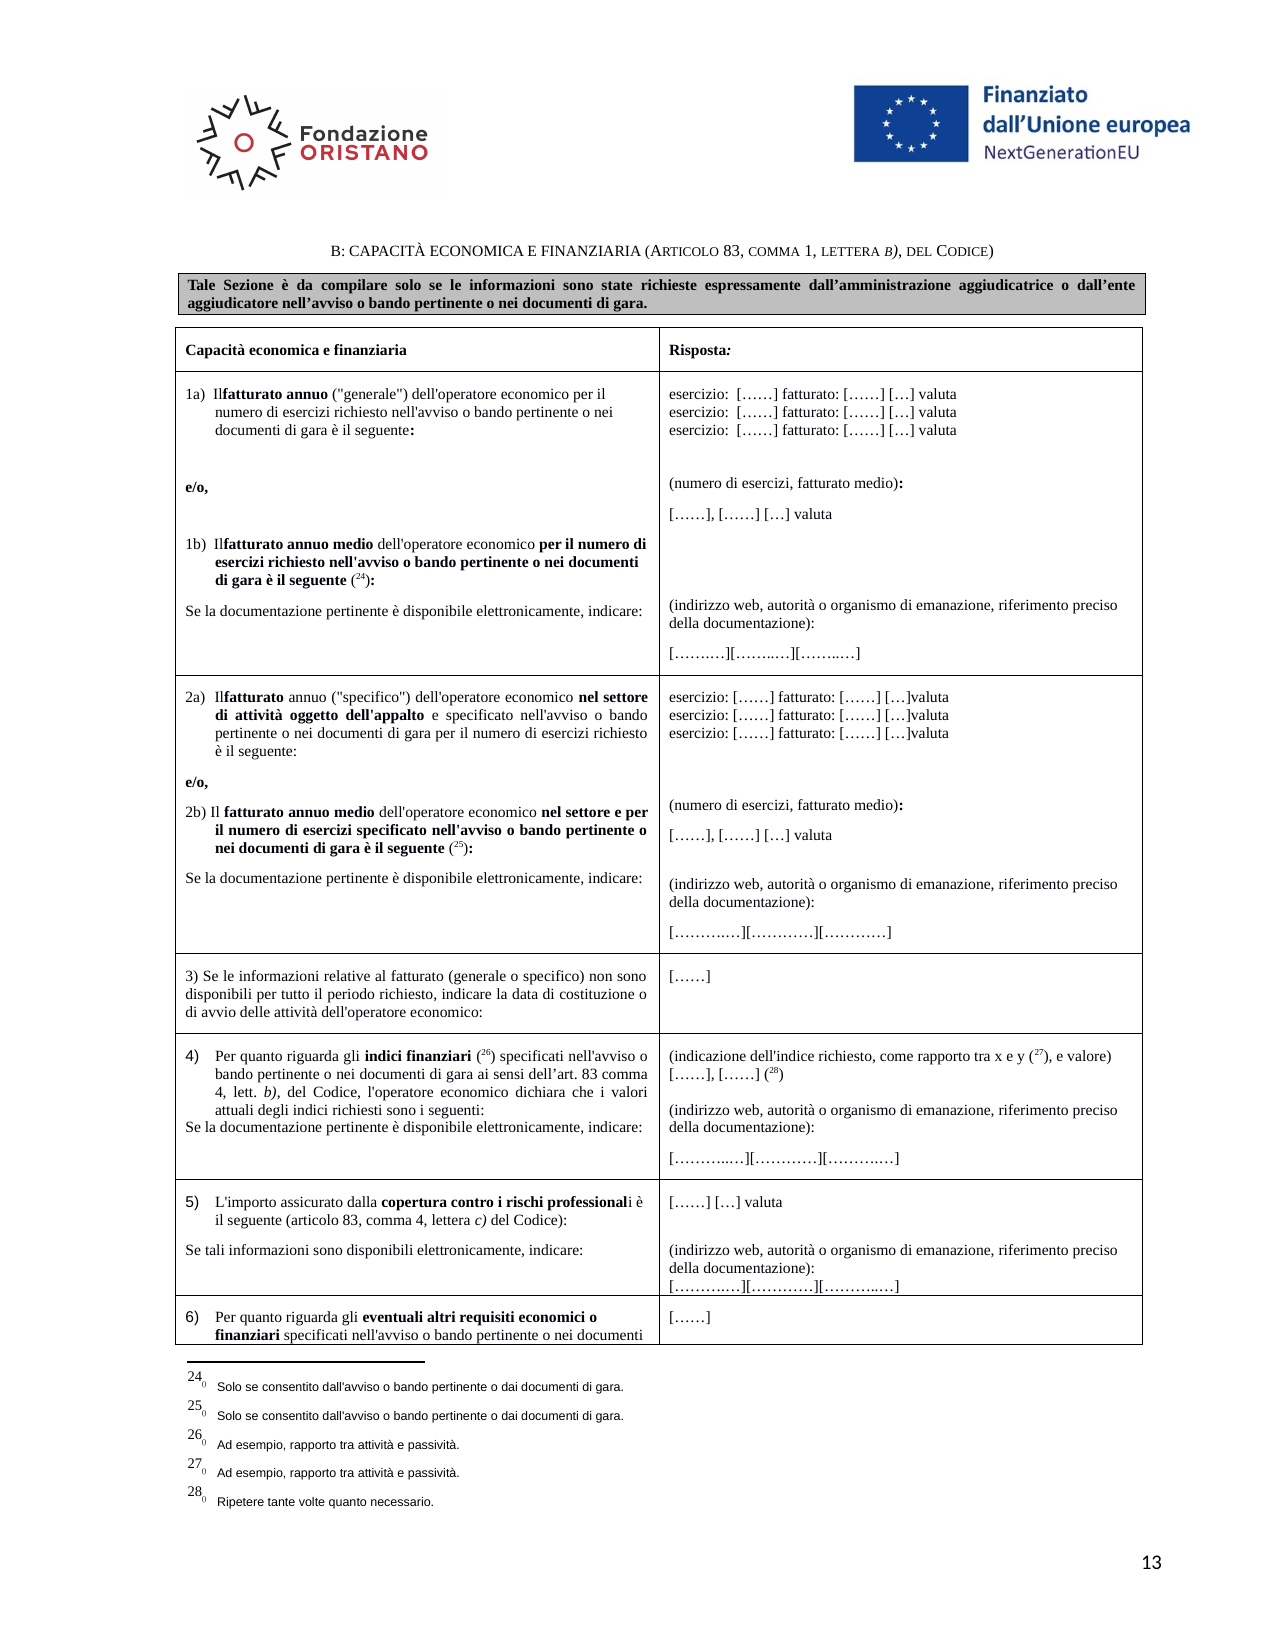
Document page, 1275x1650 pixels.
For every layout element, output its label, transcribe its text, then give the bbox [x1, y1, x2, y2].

table_cell [……] (indirizzo web, autorità o organismo di emanazione, riferimento preciso della documentazione): […………..][……….…][………..…] [660, 1296, 1142, 1344]
table_cell esercizio: [……] fatturato: [……] […]valuta esercizio: [……] fatturato: [……] […]valuta esercizio: [……] fatturato: [……] […]valuta (numero di esercizi, fatturato medio): [……], [……] […] valuta (indirizzo web, autorità o organismo di emanazione, riferimento preciso della documentazione): [……….…][…………][…………] [660, 676, 1142, 953]
table_cell Per quanto riguarda gli indici finanziari () specificati nell'avviso o bando pertinente o nei documenti di gara ai sensi dell’art. 83 comma 4, lett. b), del Codice, l'operatore economico dichiara che i valori attuali degli indici richiesti sono i seguenti: Se la documentazione pertinente è disponibile elettronicamente, indicare: [176, 1034, 659, 1179]
table_cell 3) Se le informazioni relative al fatturato (generale o specifico) non sono disponibili per tutto il periodo richiesto, indicare la data di costituzione o di avvio delle attività dell'operatore economico: [176, 954, 659, 1033]
picture [187, 87, 446, 200]
picture [842, 76, 1209, 172]
text Tale Sezione è da compilare solo se le informazioni sono state richieste espressamente dall’amministrazione aggiudicatrice o dall’ente aggiudicatore nell’avviso o bando pertinente o nei documenti di gara. [179, 274, 1145, 314]
table_cell 1a) Ilfatturato annuo ("generale") dell'operatore economico per il numero di esercizi richiesto nell'avviso o bando pertinente o nei documenti di gara è il seguente: e/o, 1b) Ilfatturato annuo medio dell'operatore economico per il numero di esercizi richiesto nell'avviso o bando pertinente o nei documenti di gara è il seguente (): Se la documentazione pertinente è disponibile elettronicamente, indicare: [176, 372, 659, 675]
table_cell L'importo assicurato dalla copertura contro i rischi professionali è il seguente (articolo 83, comma 4, lettera c) del Codice): Se tali informazioni sono disponibili elettronicamente, indicare: [176, 1180, 659, 1295]
table_cell 2a) Ilfatturato annuo ("specifico") dell'operatore economico nel settore di attività oggetto dell'appalto e specificato nell'avviso o bando pertinente o nei documenti di gara per il numero di esercizi richiesto è il seguente: e/o, 2b) Il fatturato annuo medio dell'operatore economico nel settore e per il numero di esercizi specificato nell'avviso o bando pertinente o nei documenti di gara è il seguente (): Se la documentazione pertinente è disponibile elettronicamente, indicare: [176, 676, 659, 953]
table_header Risposta: [660, 328, 1142, 371]
table_cell [……] [660, 954, 1142, 1033]
table_cell esercizio: [……] fatturato: [……] […] valuta esercizio: [……] fatturato: [……] […] valuta esercizio: [……] fatturato: [……] […] valuta (numero di esercizi, fatturato medio): [……], [……] […] valuta (indirizzo web, autorità o organismo di emanazione, riferimento preciso della documentazione): […….…][……..…][……..…] [660, 372, 1142, 675]
table_cell [……] […] valuta (indirizzo web, autorità o organismo di emanazione, riferimento preciso della documentazione): [……….…][…………][………..…] [660, 1180, 1142, 1295]
text B: Capacità economica e finanziaria (Articolo 83, comma 1, lettera b), del Codice) [187, 241, 1137, 260]
table_header Capacità economica e finanziaria [176, 328, 659, 371]
table_cell (indicazione dell'indice richiesto, come rapporto tra x e y (), e valore) [……], [……] () (indirizzo web, autorità o organismo di emanazione, riferimento preciso della documentazione): [………..…][…………][……….…] [660, 1034, 1142, 1179]
